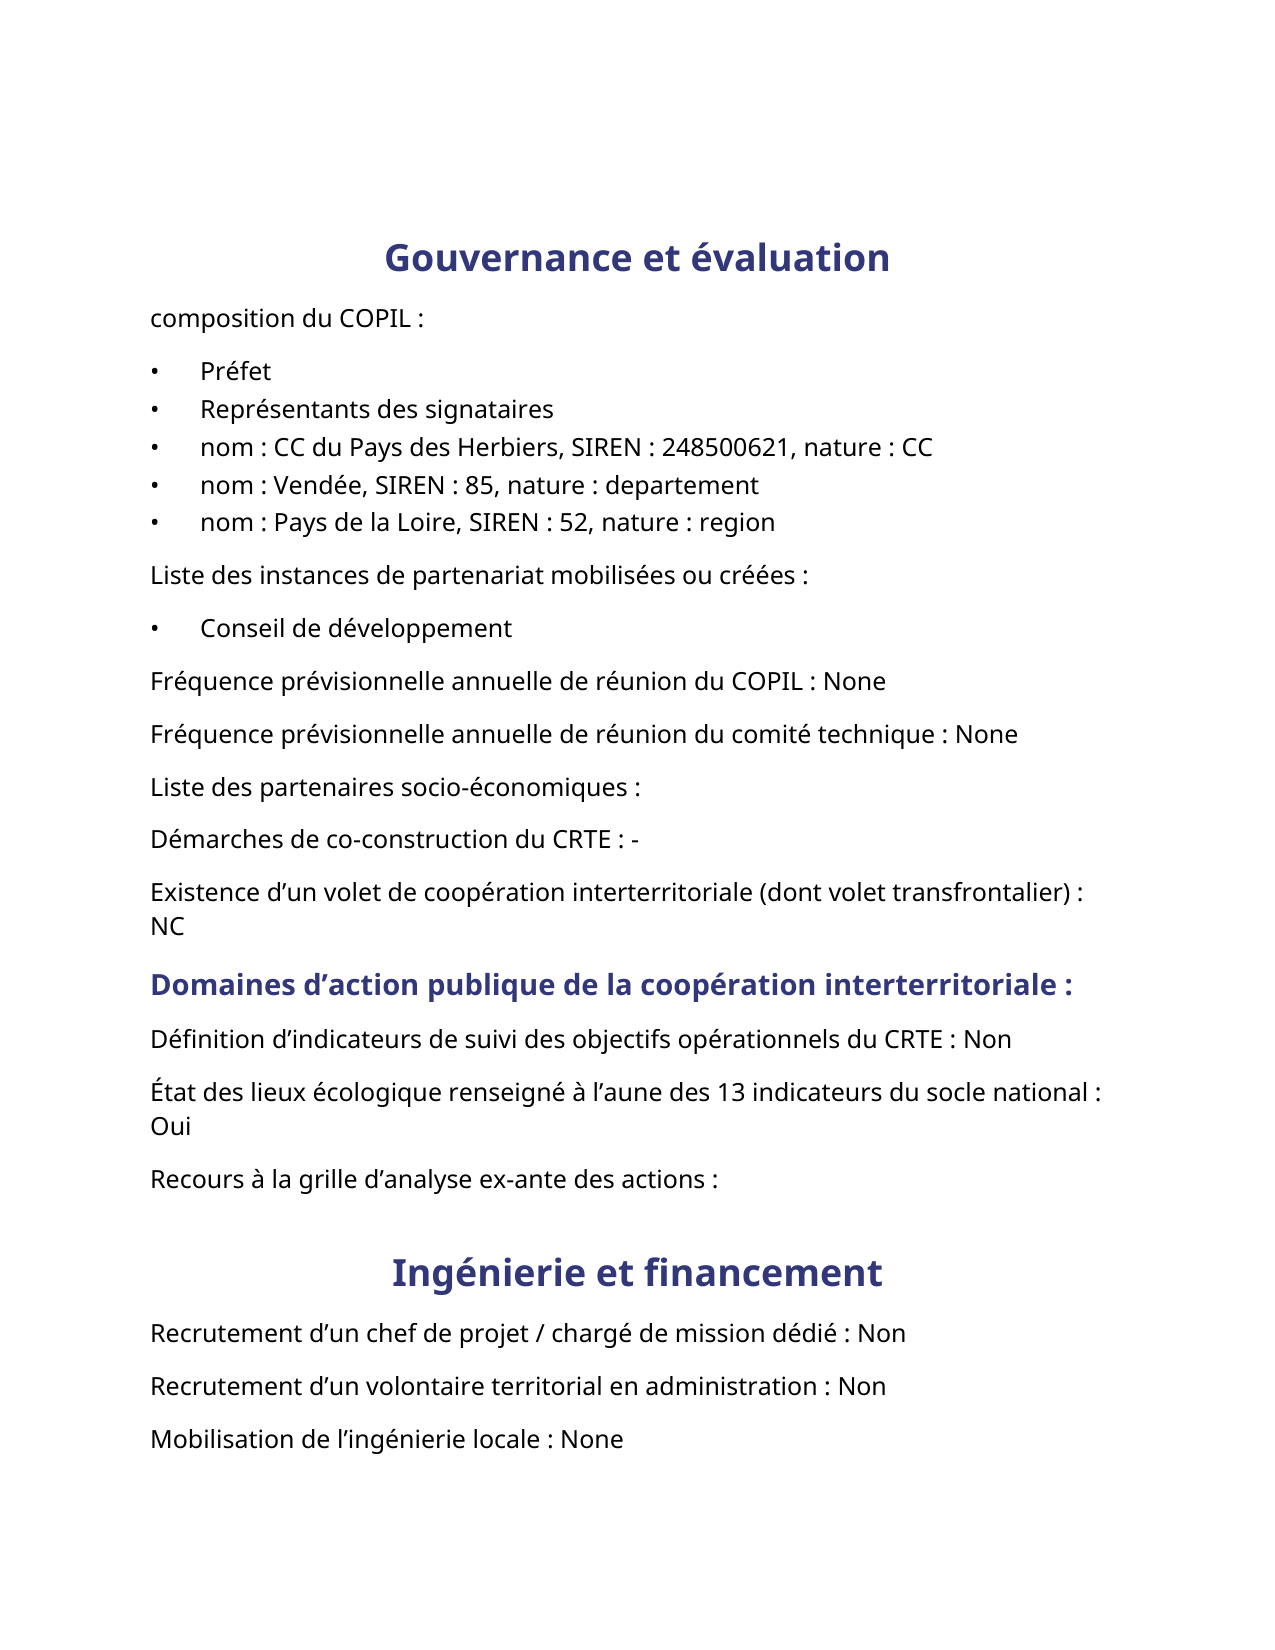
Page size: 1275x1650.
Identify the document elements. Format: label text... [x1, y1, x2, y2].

text Liste des instances de partenariat mobilisées ou créées : [150, 558, 1125, 592]
text Recrutement d’un volontaire territorial en administration : Non [150, 1368, 1125, 1403]
subtitle Gouvernance et évaluation [150, 231, 1125, 282]
text Recours à la grille d’analyse ex-ante des actions : [150, 1162, 1125, 1196]
list Représentants des signataires [150, 392, 1125, 426]
text État des lieux écologique renseigné à l’aune des 13 indicateurs du socle national : Oui [150, 1075, 1125, 1143]
text Existence d’un volet de coopération interterritoriale (dont volet transfrontalier) : NC [150, 875, 1125, 943]
list nom : Vendée, SIREN : 85, nature : departement [150, 467, 1125, 501]
text Fréquence prévisionnelle annuelle de réunion du comité technique : None [150, 716, 1125, 750]
list nom : Pays de la Loire, SIREN : 52, nature : region [150, 505, 1125, 539]
text Mobilisation de l’ingénierie locale : None [150, 1421, 1125, 1455]
list Conseil de développement [150, 611, 1125, 645]
text Fréquence prévisionnelle annuelle de réunion du COPIL : None [150, 663, 1125, 698]
text Définition d’indicateurs de suivi des objectifs opérationnels du CRTE : Non [150, 1022, 1125, 1056]
text composition du COPIL : [150, 301, 1125, 335]
text Recrutement d’un chef de projet / chargé de mission dédié : Non [150, 1316, 1125, 1350]
list nom : CC du Pays des Herbiers, SIREN : 248500621, nature : CC [150, 429, 1125, 463]
list Préfet [150, 354, 1125, 388]
text Liste des partenaires socio-économiques : [150, 769, 1125, 803]
text Démarches de co-construction du CRTE : - [150, 822, 1125, 856]
subtitle Domaines d’action publique de la coopération interterritoriale : [150, 964, 1125, 1003]
subtitle Ingénierie et financement [150, 1246, 1125, 1297]
